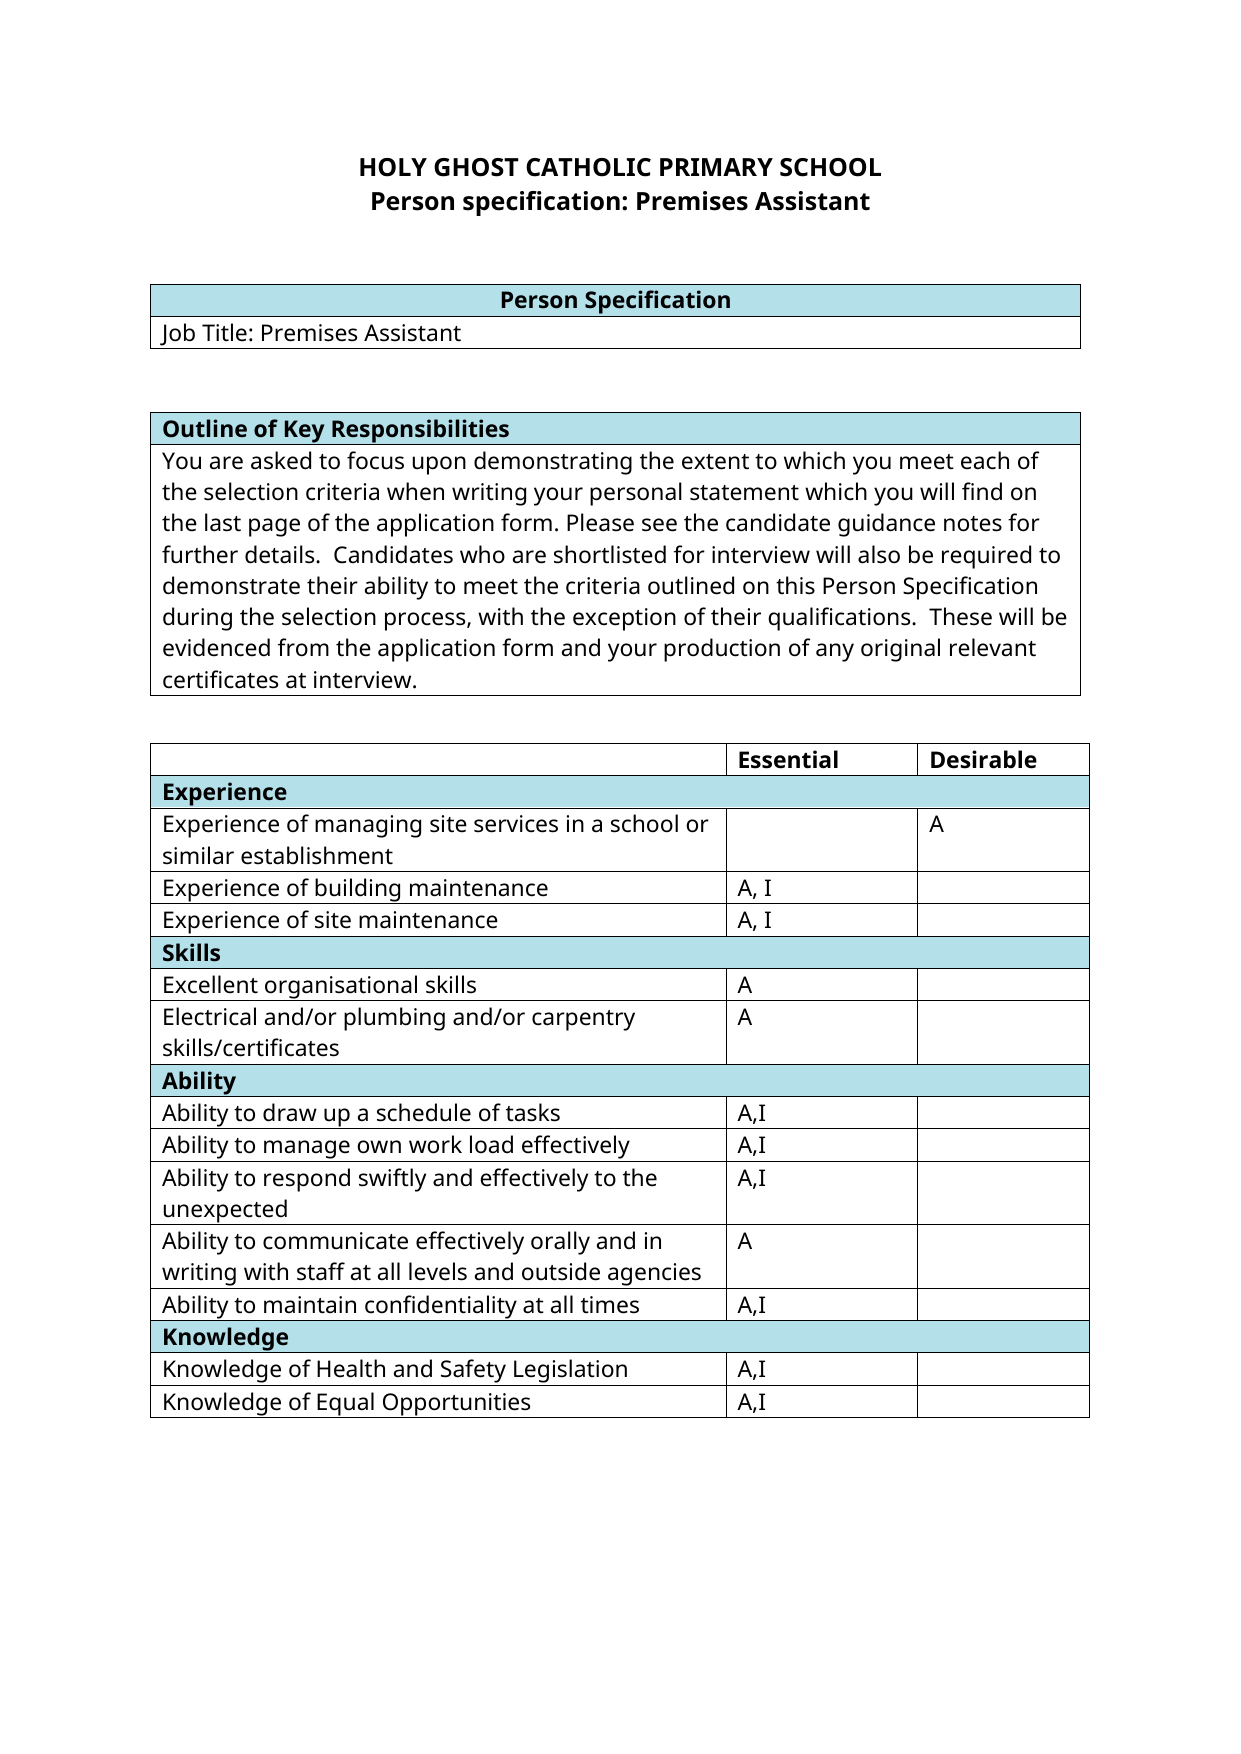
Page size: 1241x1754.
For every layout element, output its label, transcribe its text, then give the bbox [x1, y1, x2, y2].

table_cell A, I [727, 904, 917, 936]
table_cell Excellent organisational skills [151, 969, 726, 1000]
table_cell A,I [727, 1386, 917, 1417]
table_cell Ability [151, 1065, 1089, 1096]
table_cell [918, 1386, 1089, 1417]
table_cell [918, 1001, 1089, 1064]
table_header Outline of Key Responsibilities [151, 413, 1080, 444]
table_cell A,I [727, 1162, 917, 1224]
table_cell Ability to draw up a schedule of tasks [151, 1097, 726, 1128]
table_cell [918, 1289, 1089, 1320]
table_cell A,I [727, 1129, 917, 1161]
table_cell You are asked to focus upon demonstrating the extent to which you meet each of the selection criteria when writing your personal statement which you will find on the last page of the application form. Please see the candidate guidance notes for further details. Candidates who are shortlisted for interview will also be required to demonstrate their ability to meet the criteria outlined on this Person Specification during the selection process, with the exception of their qualifications. These will be evidenced from the application form and your production of any original relevant certificates at interview. [151, 445, 1080, 695]
table_cell Ability to maintain confidentiality at all times [151, 1289, 726, 1320]
table_cell Experience of site maintenance [151, 904, 726, 936]
table_cell [918, 1129, 1089, 1161]
table_cell Experience of building maintenance [151, 872, 726, 903]
table_cell Ability to respond swiftly and effectively to the unexpected [151, 1162, 726, 1224]
table_cell Electrical and/or plumbing and/or carpentry skills/certificates [151, 1001, 726, 1064]
table_cell [918, 1225, 1089, 1288]
table_cell Knowledge of Equal Opportunities [151, 1386, 726, 1417]
table_cell Job Title: Premises Assistant [151, 317, 1080, 348]
table_cell A,I [727, 1289, 917, 1320]
table_cell Knowledge [151, 1321, 1089, 1352]
table_cell A, I [727, 872, 917, 903]
table_cell Experience of managing site services in a school or similar establishment [151, 809, 726, 871]
table_cell A,I [727, 1353, 917, 1384]
table_cell A,I [727, 1097, 917, 1128]
table_cell Experience [151, 776, 1089, 807]
table_header [151, 744, 726, 775]
text HOLY GHOST CATHOLIC PRIMARY SCHOOL [150, 150, 1090, 184]
table_cell [727, 809, 917, 871]
table_cell A [727, 1001, 917, 1064]
table_cell A [918, 809, 1089, 871]
table_cell [918, 904, 1089, 936]
table_cell Skills [151, 937, 1089, 968]
table_header Person Specification [151, 285, 1080, 316]
table_header Essential [727, 744, 917, 775]
table_cell A [727, 1225, 917, 1288]
table_cell [918, 1353, 1089, 1384]
table_cell [918, 969, 1089, 1000]
table_header Desirable [918, 744, 1089, 775]
table_cell [918, 872, 1089, 903]
table_cell [918, 1097, 1089, 1128]
table_cell A [727, 969, 917, 1000]
table_cell Ability to communicate effectively orally and in writing with staff at all levels and outside agencies [151, 1225, 726, 1288]
table_cell [918, 1162, 1089, 1224]
text Person specification: Premises Assistant [150, 184, 1090, 218]
table_cell Ability to manage own work load effectively [151, 1129, 726, 1161]
table_cell Knowledge of Health and Safety Legislation [151, 1353, 726, 1384]
